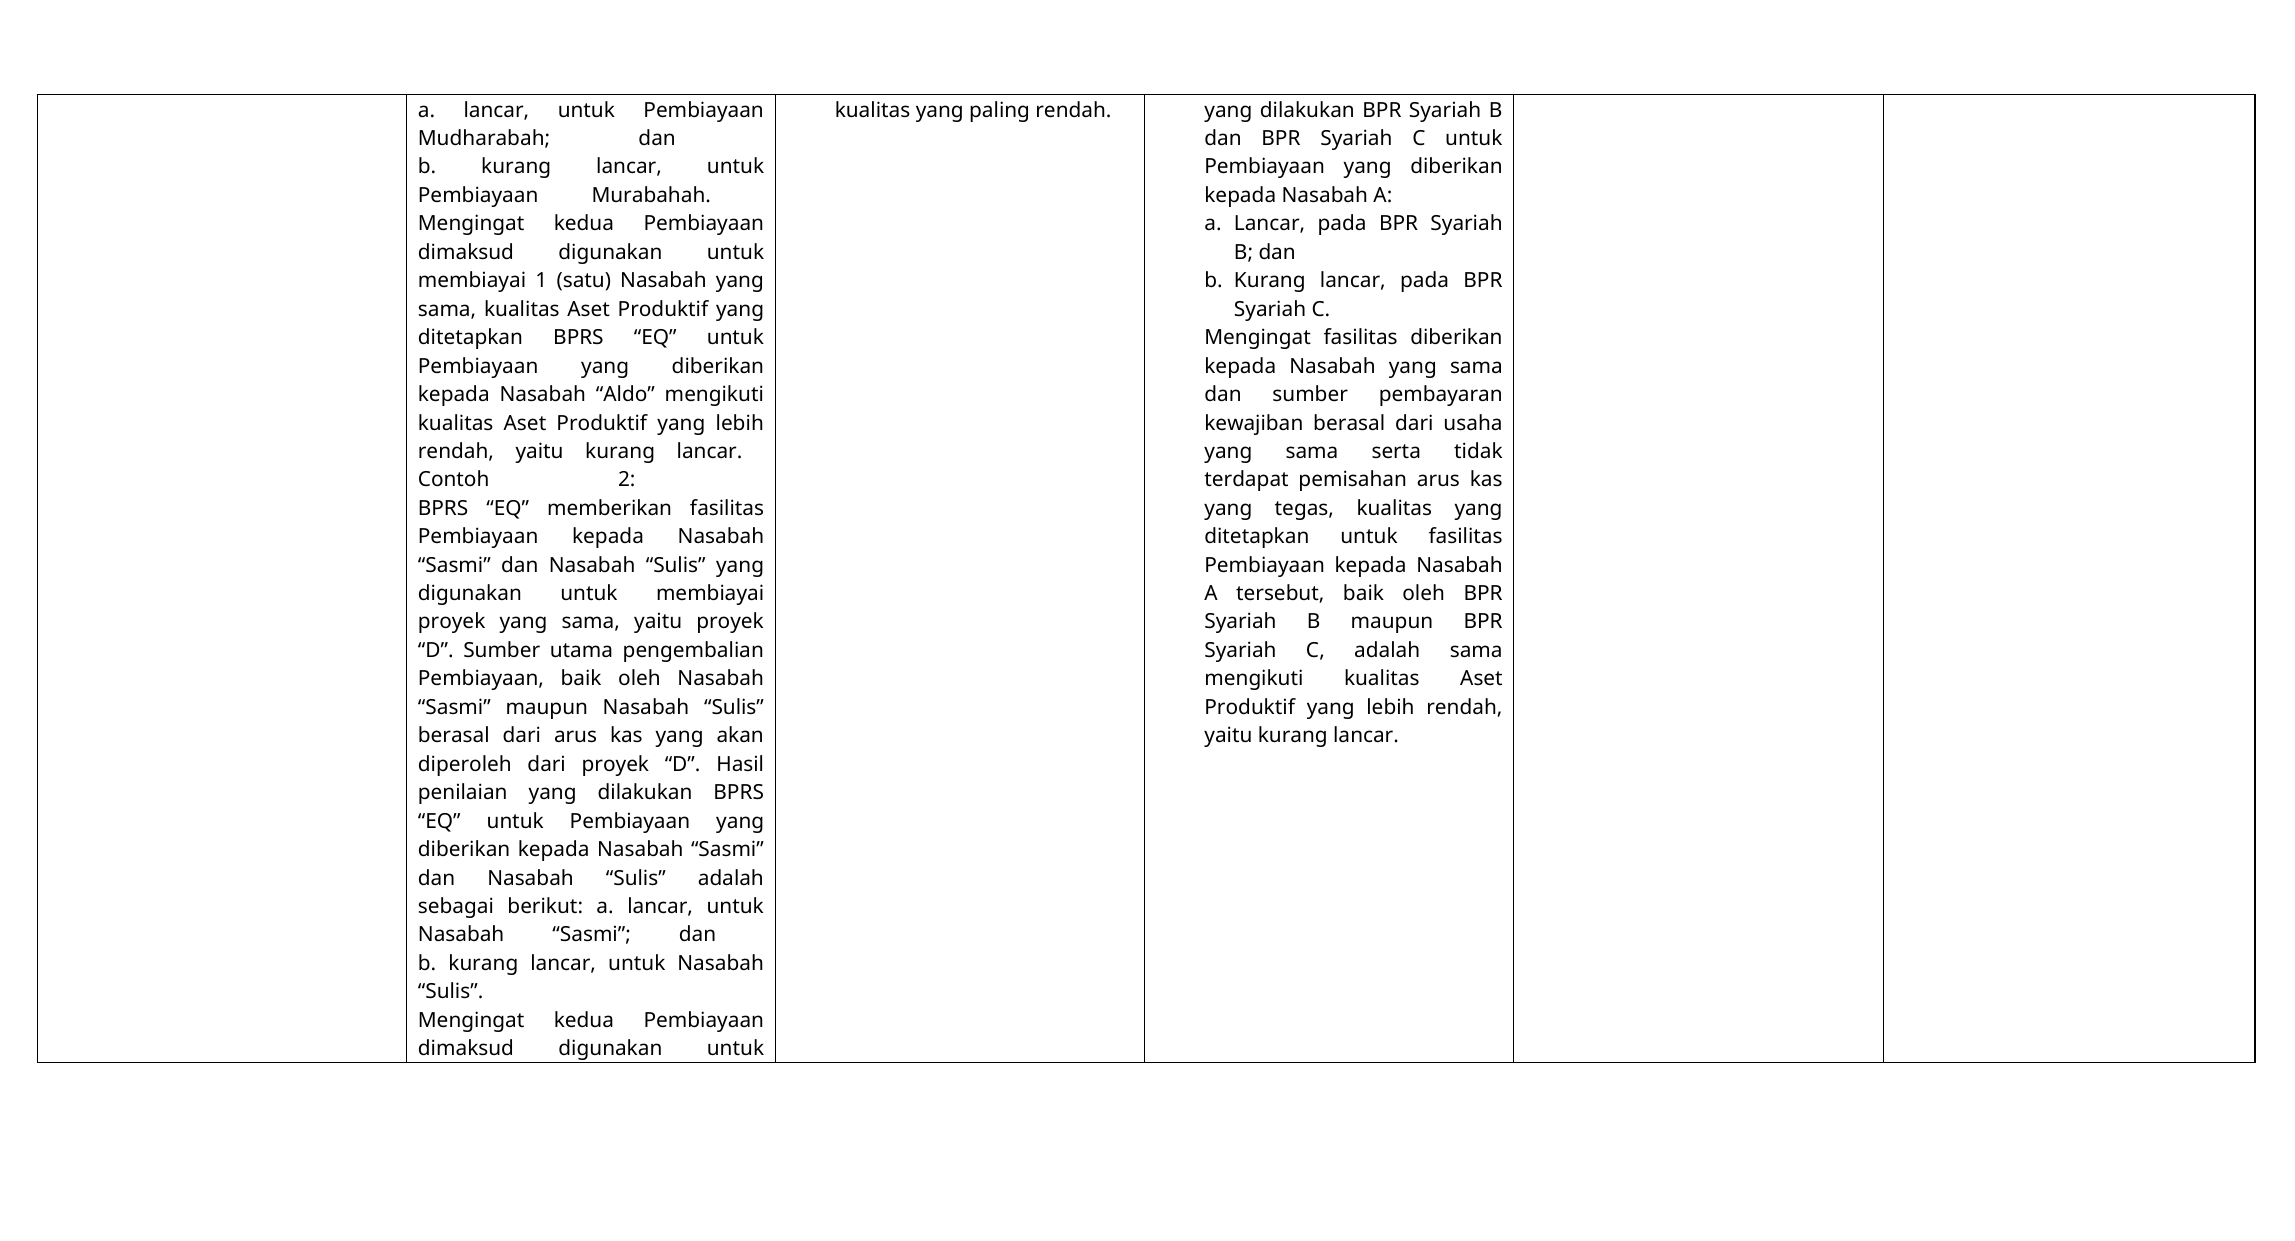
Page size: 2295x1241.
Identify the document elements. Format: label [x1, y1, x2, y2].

table_cell [776, 95, 1144, 1062]
table_cell [38, 95, 406, 1062]
table_cell [1514, 95, 1883, 1062]
table_cell [1884, 95, 2254, 1062]
table_cell [407, 95, 775, 1062]
table_cell [1145, 95, 1513, 1062]
